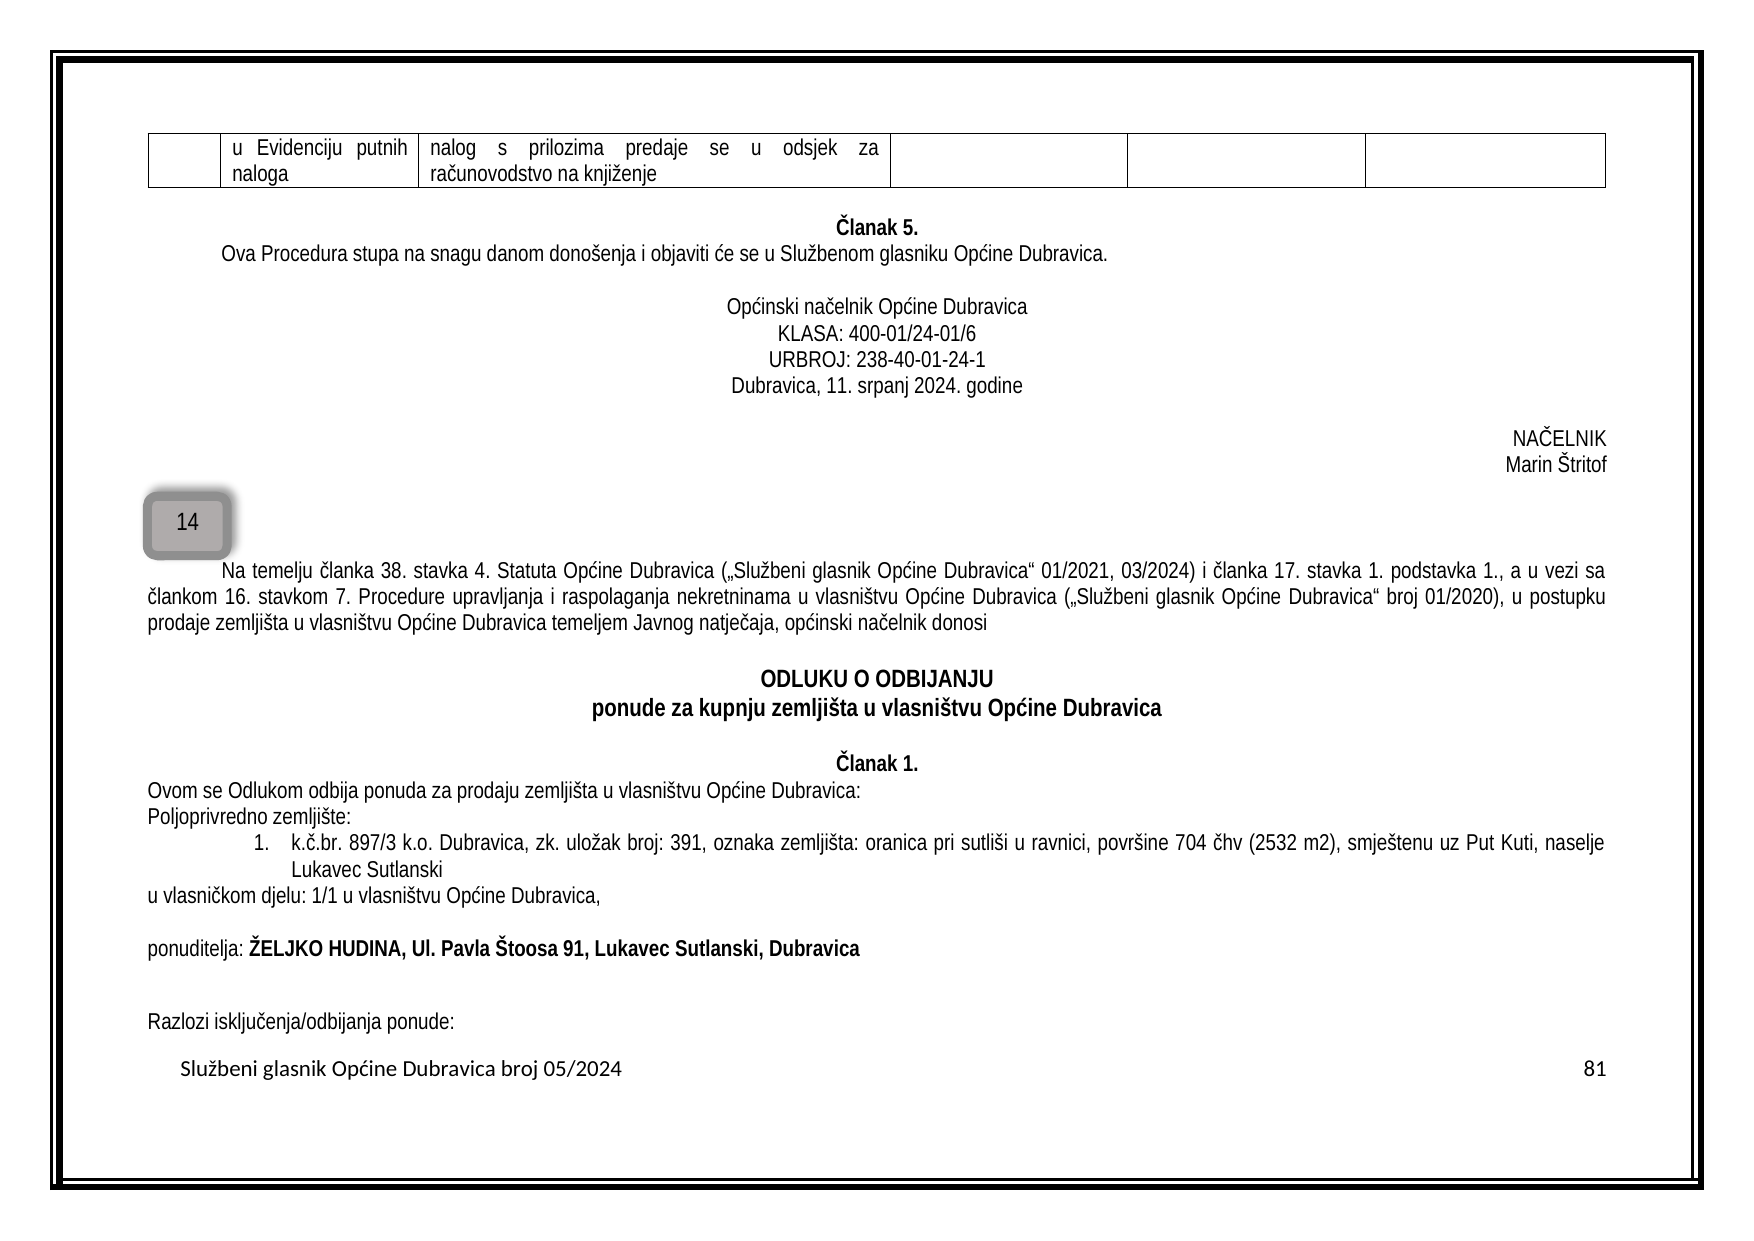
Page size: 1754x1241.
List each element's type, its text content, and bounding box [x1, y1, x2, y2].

text URBROJ: 238-40-01-24-1 [147, 346, 1606, 372]
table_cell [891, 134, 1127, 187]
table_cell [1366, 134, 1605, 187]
text ponuditelja: ŽELJKO HUDINA, Ul. Pavla Štoosa 91, Lukavec Sutlanski, Dubravica [147, 935, 1606, 961]
text Članak 1. [147, 750, 1606, 777]
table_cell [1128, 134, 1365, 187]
text u vlasničkom djelu: 1/1 u vlasništvu Općine Dubravica, [147, 882, 1606, 908]
text ponude za kupnju zemljišta u vlasništvu Općine Dubravica [147, 693, 1606, 722]
text Marin Štritof [147, 451, 1606, 478]
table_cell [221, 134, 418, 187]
text Razlozi isključenja/odbijanja ponude: [147, 1008, 1606, 1035]
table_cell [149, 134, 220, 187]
text ODLUKU O ODBIJANJU [147, 664, 1606, 693]
text Članak 5. [147, 214, 1606, 240]
text Dubravica, 11. srpanj 2024. godine [147, 372, 1606, 398]
text Ova Procedura stupa na snagu danom donošenja i objaviti će se u Službenom glasniku Općine Dubravica. [147, 240, 1606, 267]
text NAČELNIK [147, 425, 1606, 451]
list k.č.br. 897/3 k.o. Dubravica, zk. uložak broj: 391, oznaka zemljišta: oranica pri sutliši u ravnici, površine 704 čhv (2532 m2), smještenu uz Put Kuti, naselje Lukavec Sutlanski [254, 829, 1606, 882]
text Poljoprivredno zemljište: [147, 803, 1606, 829]
text Ovom se Odlukom odbija ponuda za prodaju zemljišta u vlasništvu Općine Dubravica: [147, 777, 1606, 803]
text KLASA: 400-01/24-01/6 [147, 319, 1606, 346]
text Na temelju članka 38. stavka 4. Statuta Općine Dubravica („Službeni glasnik Općine Dubravica“ 01/2021, 03/2024) i članka 17. stavka 1. podstavka 1., a u vezi sa člankom 16. stavkom 7. Procedure upravljanja i raspolaganja nekretninama u vlasništvu Općine Dubravica („Službeni glasnik Općine Dubravica“ broj 01/2020), u postupku prodaje zemljišta u vlasništvu Općine Dubravica temeljem Javnog natječaja, općinski načelnik donosi [147, 557, 1606, 636]
text Općinski načelnik Općine Dubravica [147, 293, 1606, 319]
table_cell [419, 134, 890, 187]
